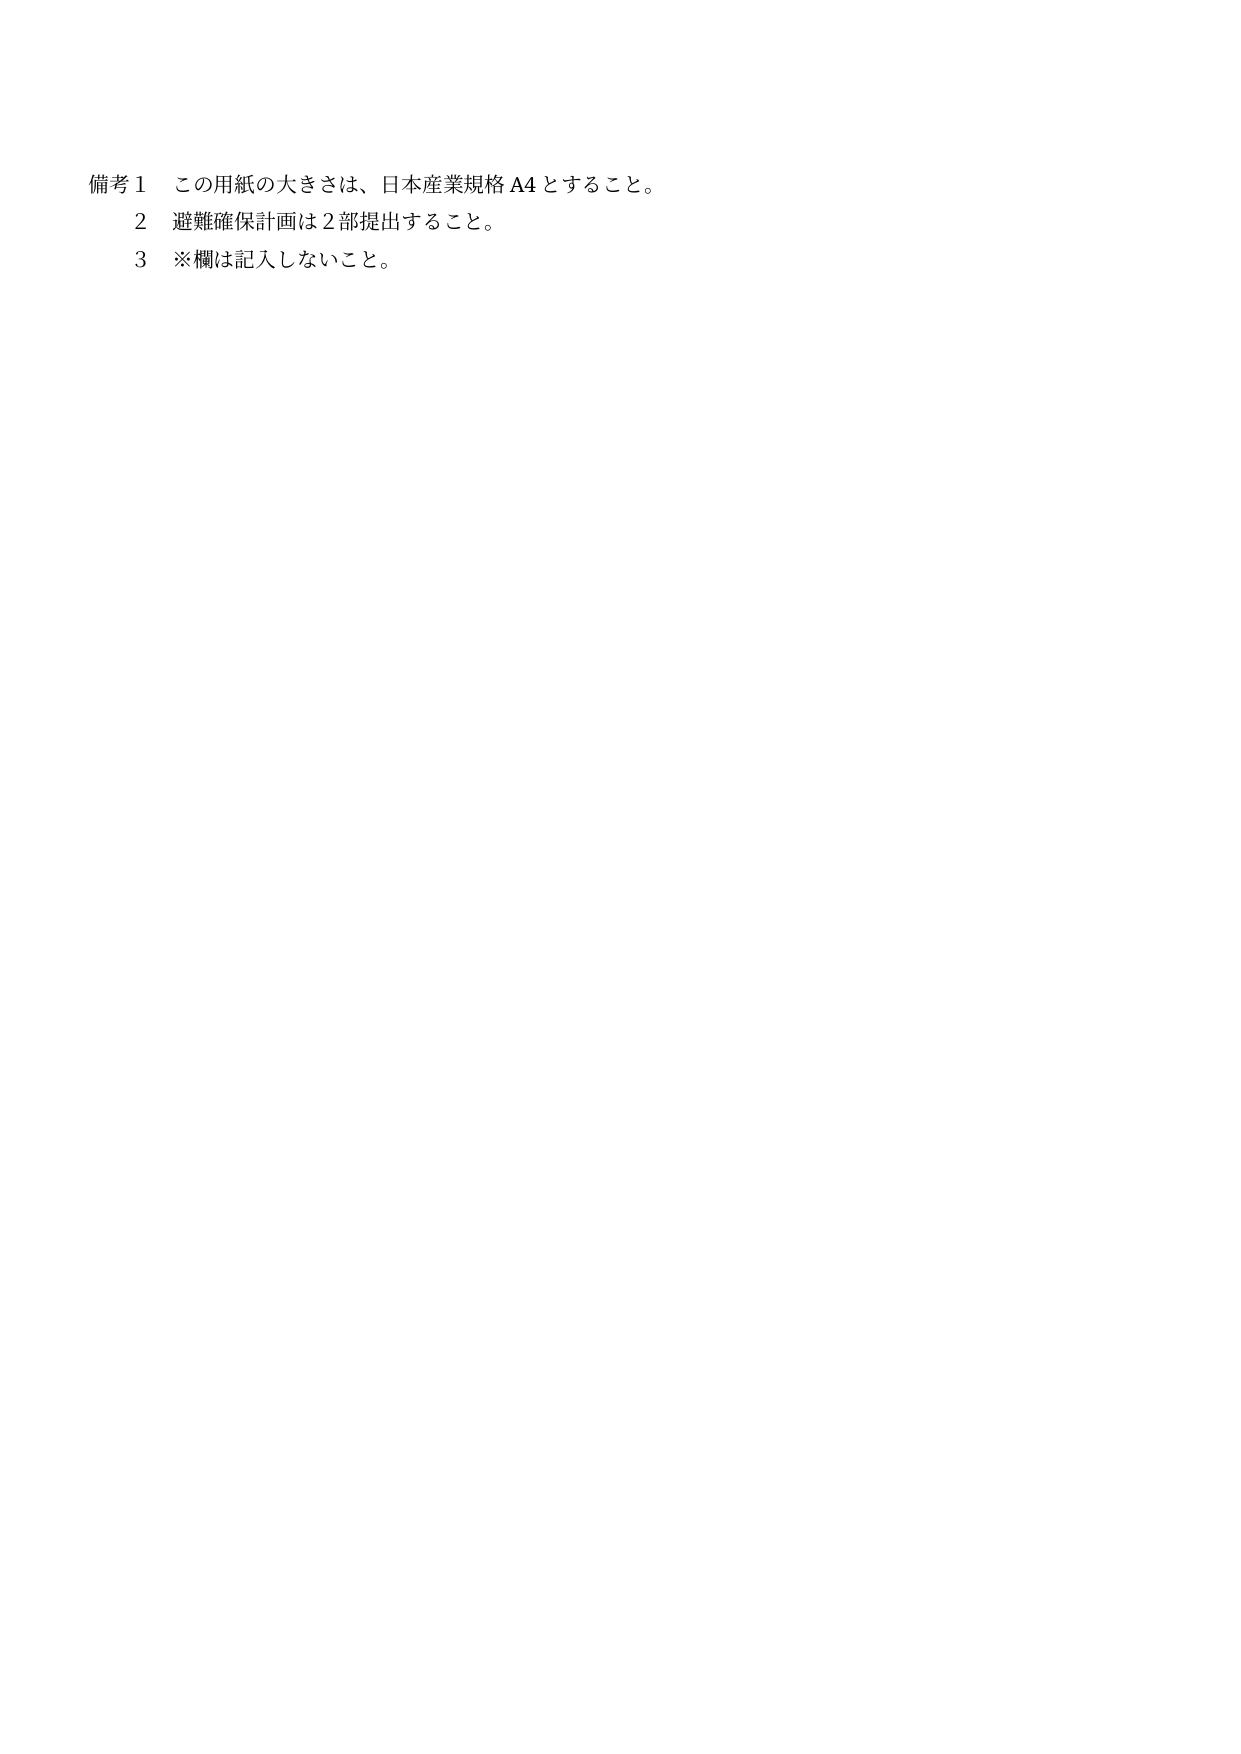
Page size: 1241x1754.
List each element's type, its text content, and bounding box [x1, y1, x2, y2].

text 備考１ この用紙の大きさは、日本産業規格A4とすること。 [89, 164, 1152, 202]
text ３ ※欄は記入しないこと。 [89, 239, 1152, 277]
text ２ 避難確保計画は２部提出すること。 [89, 202, 1152, 239]
